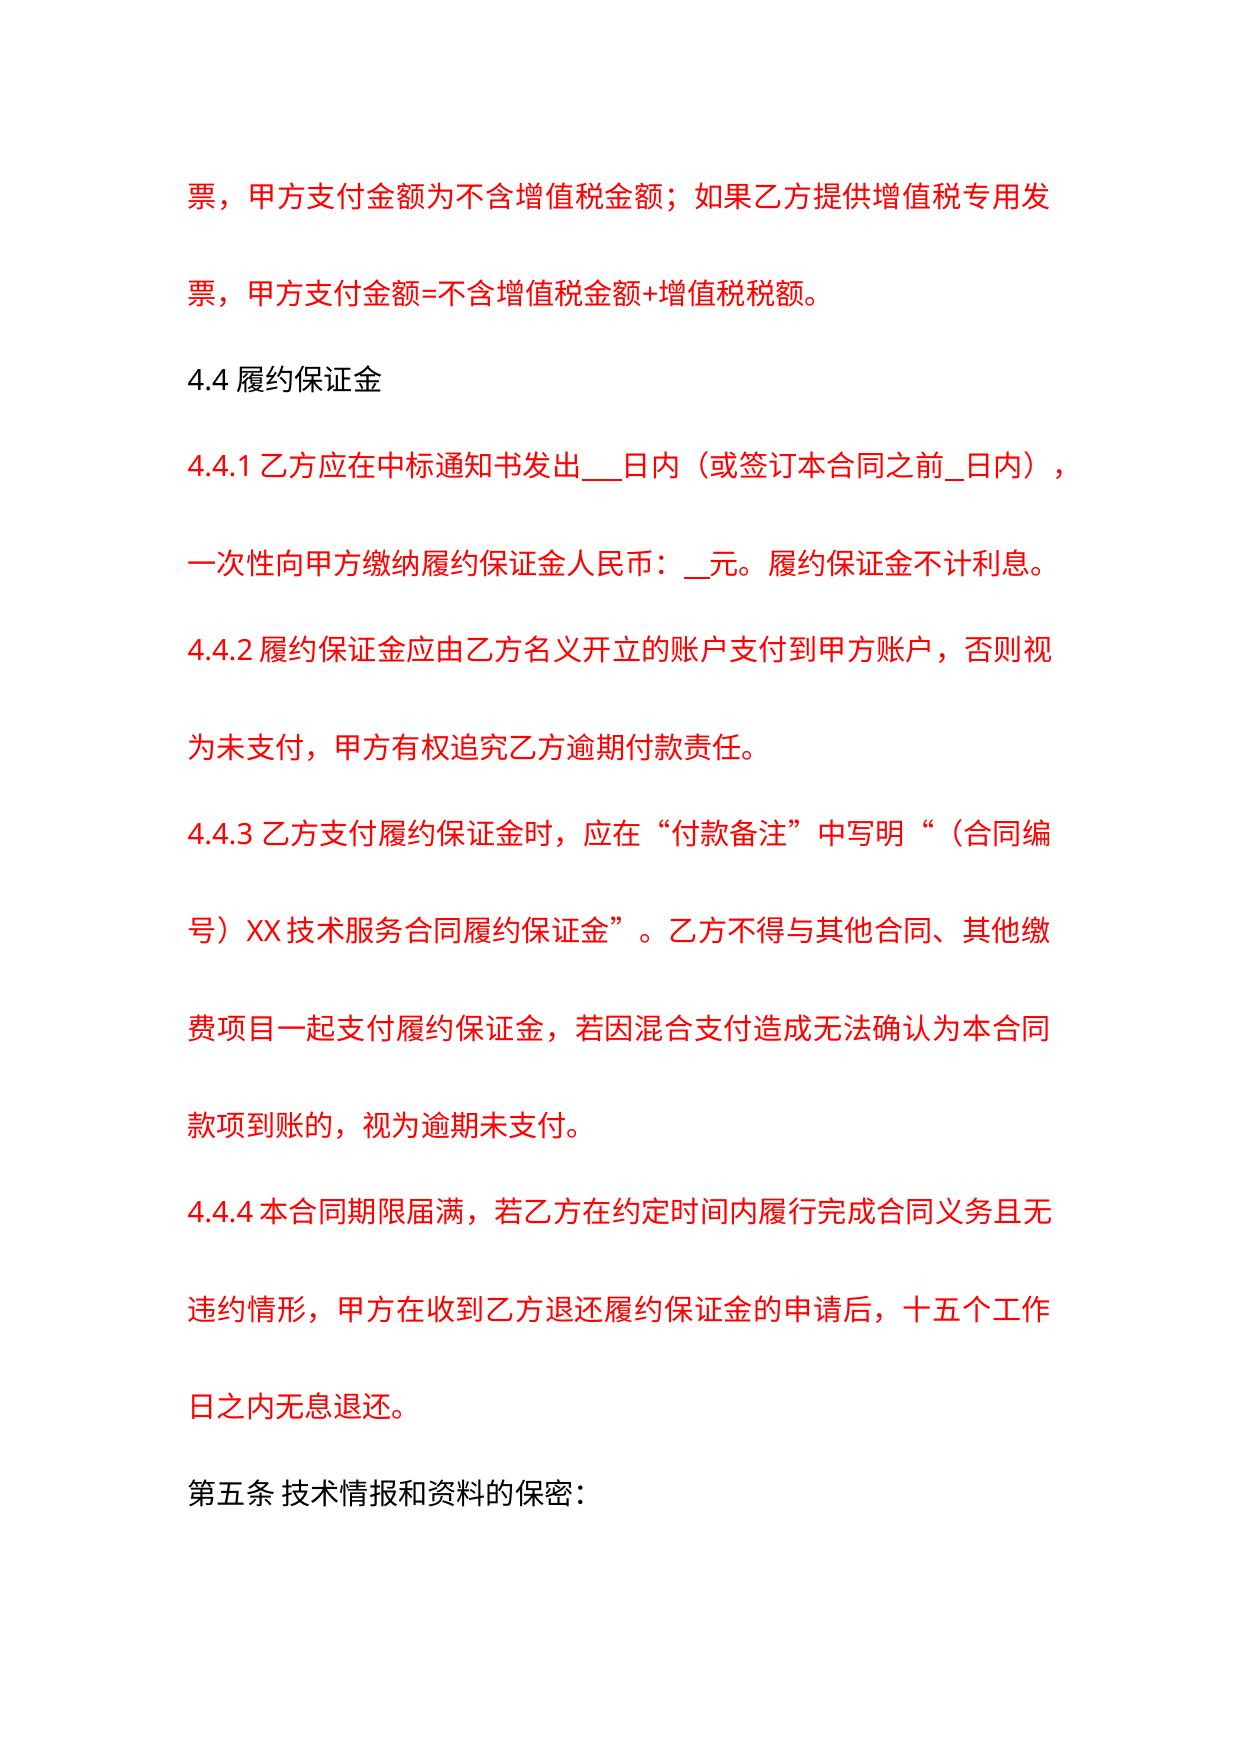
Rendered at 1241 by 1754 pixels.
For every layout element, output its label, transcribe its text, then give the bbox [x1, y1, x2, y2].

text 第五条 技术情报和资料的保密： [187, 1459, 1053, 1524]
text 4.4.1乙方应在中标通知书发出 日内（或签订本合同之前 日内），一次性向甲方缴纳履约保证金人民币： 元。履约保证金不计利息。 [187, 432, 1053, 594]
text 4.4 履约保证金 [187, 346, 1053, 411]
text 4.4.3 乙方支付履约保证金时，应在“付款备注”中写明“（合同编号）XX技术服务合同履约保证金”。乙方不得与其他合同、其他缴费项目一起支付履约保证金，若因混合支付造成无法确认为本合同款项到账的，视为逾期未支付。 [187, 799, 1053, 1157]
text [187, 162, 1053, 324]
text 4.4.4本合同期限届满，若乙方在约定时间内履行完成合同义务且无违约情形，甲方在收到乙方退还履约保证金的申请后，十五个工作日之内无息退还。 [187, 1178, 1053, 1438]
text 4.4.2履约保证金应由乙方名义开立的账户支付到甲方账户，否则视为未支付，甲方有权追究乙方逾期付款责任。 [187, 615, 1053, 778]
